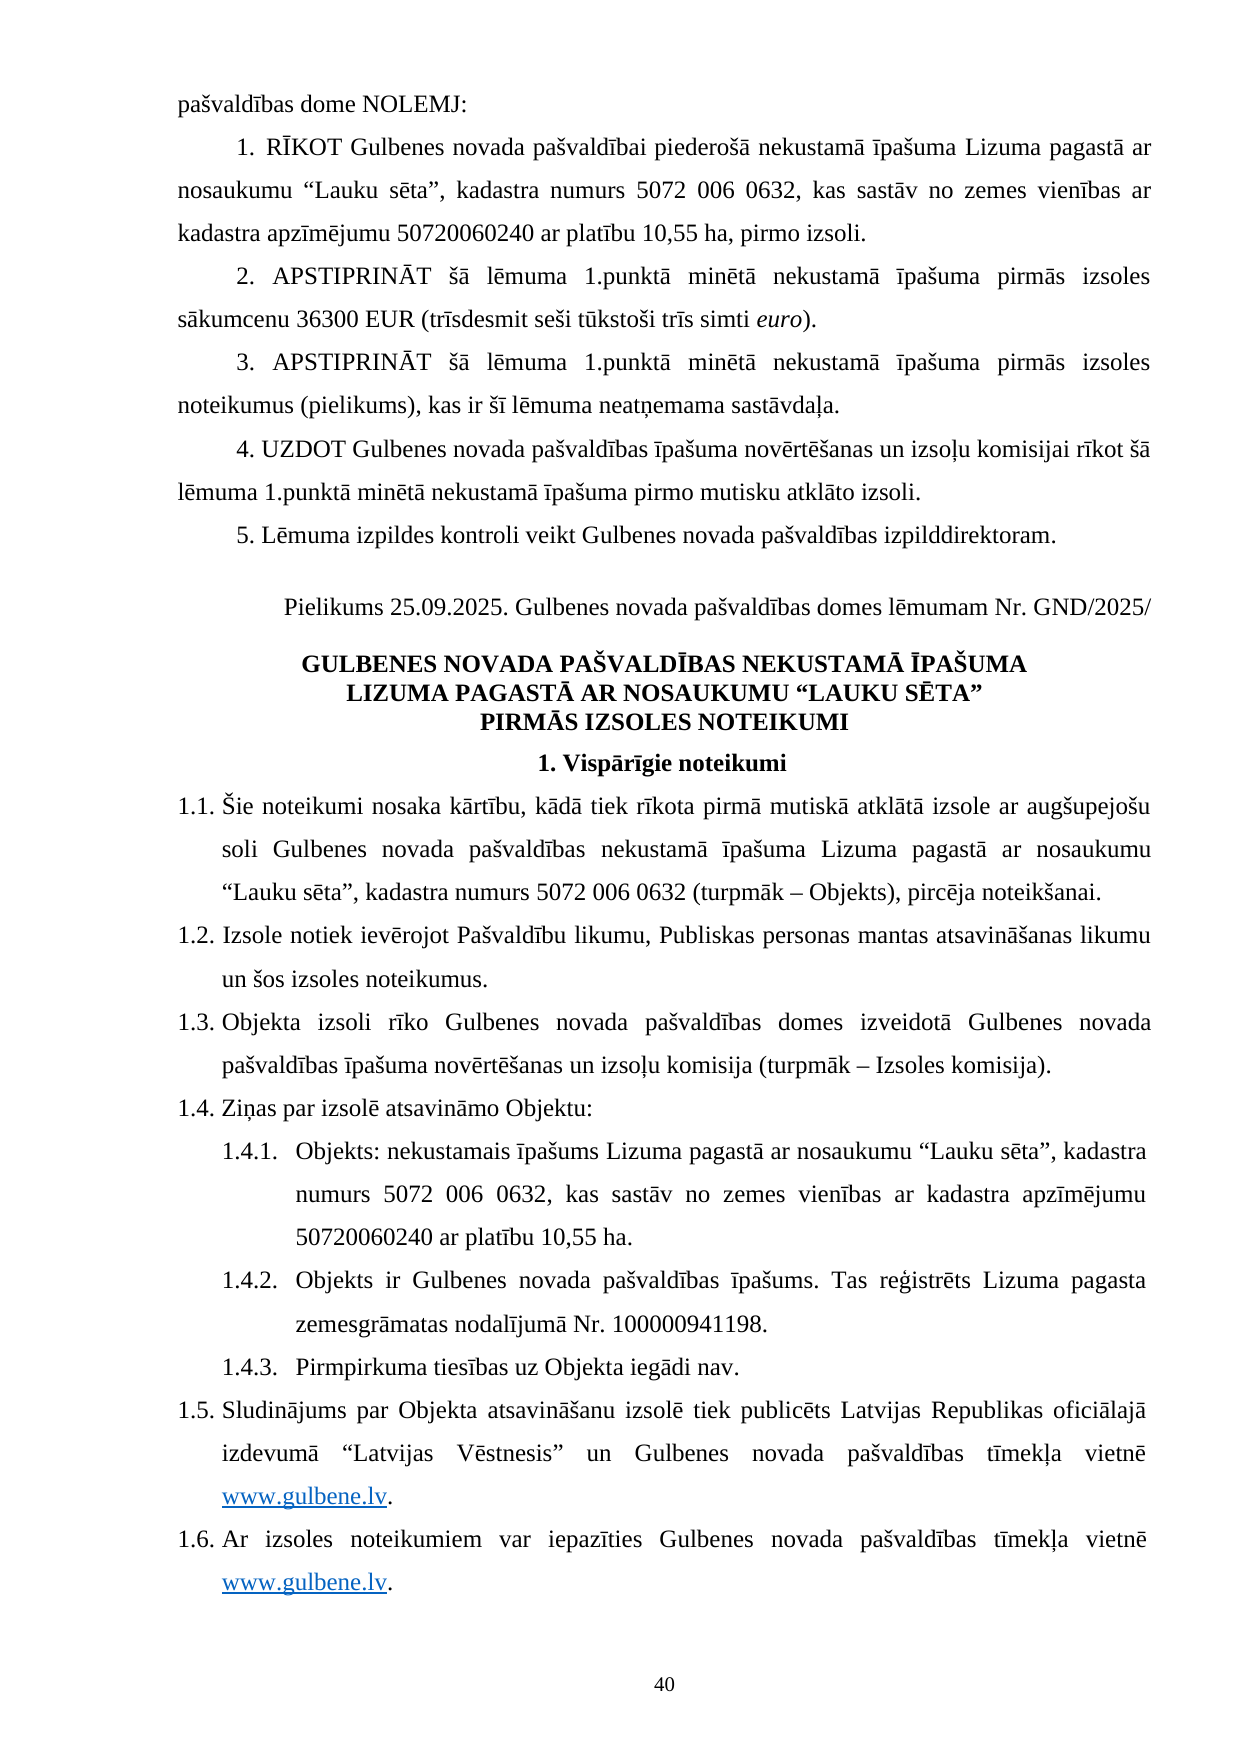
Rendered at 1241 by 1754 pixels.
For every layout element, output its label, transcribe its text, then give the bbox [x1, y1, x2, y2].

text Pielikums 25.09.2025. Gulbenes novada pašvaldības domes lēmumam Nr. GND/2025/ [177, 592, 1152, 621]
text 3. APSTIPRINĀT šā lēmuma 1.punktā minētā nekustamā īpašuma pirmās izsoles noteikumus (pielikums), kas ir šī lēmuma neatņemama sastāvdaļa. [177, 347, 1152, 419]
text 2. APSTIPRINĀT šā lēmuma 1.punktā minētā nekustamā īpašuma pirmās izsoles sākumcenu 36300 EUR (trīsdesmit seši tūkstoši trīs simti euro). [177, 261, 1152, 333]
text 1.4.2. Objekts ir Gulbenes novada pašvaldības īpašums. Tas reģistrēts Lizuma pagasta zemesgrāmatas nodalījumā Nr. 100000941198. [222, 1266, 1147, 1337]
text 5. Lēmuma izpildes kontroli veikt Gulbenes novada pašvaldības izpilddirektoram. [177, 520, 1152, 549]
text 1.4.3. Pirmpirkuma tiesības uz Objekta iegādi nav. [222, 1352, 1147, 1381]
text 4. UZDOT Gulbenes novada pašvaldības īpašuma novērtēšanas un izsoļu komisijai rīkot šā lēmuma 1.punktā minētā nekustamā īpašuma pirmo mutisku atklāto izsoli. [177, 434, 1152, 506]
text 1.6. Ar izsoles noteikumiem var iepazīties Gulbenes novada pašvaldības tīmekļa vietnē www.gulbene.lv. [177, 1524, 1147, 1596]
text PIRMĀS IZSOLES NOTEIKUMI [177, 707, 1152, 736]
list RĪKOT Gulbenes novada pašvaldībai piederošā nekustamā īpašuma Lizuma pagastā ar nosaukumu “Lauku sēta”, kadastra numurs 5072 006 0632, kas sastāv no zemes vienības ar kadastra apzīmējumu 50720060240 ar platību 10,55 ha, pirmo izsoli. [177, 132, 1152, 247]
text 1.4. Ziņas par izsolē atsavināmo Objektu: [177, 1093, 1152, 1122]
text Gulbenes novada pašvaldības nekustamā īpašuma [177, 649, 1152, 678]
text 1.4.1. Objekts: nekustamais īpašums Lizuma pagastā ar nosaukumu “Lauku sēta”, kadastra numurs 5072 006 0632, kas sastāv no zemes vienības ar kadastra apzīmējumu 50720060240 ar platību 10,55 ha. [222, 1136, 1147, 1251]
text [177, 89, 1152, 117]
text 1.3. Objekta izsoli rīko Gulbenes novada pašvaldības domes izveidotā Gulbenes novada pašvaldības īpašuma novērtēšanas un izsoļu komisija (turpmāk – Izsoles komisija). [177, 1007, 1152, 1079]
text 1.1. Šie noteikumi nosaka kārtību, kādā tiek rīkota pirmā mutiskā atklātā izsole ar augšupejošu soli Gulbenes novada pašvaldības nekustamā īpašuma Lizuma pagastā ar nosaukumu “Lauku sēta”, kadastra numurs 5072 006 0632 (turpmāk – Objekts), pircēja noteikšanai. [177, 791, 1152, 906]
text 1.2. Izsole notiek ievērojot Pašvaldību likumu, Publiskas personas mantas atsavināšanas likumu un šos izsoles noteikumus. [177, 921, 1152, 992]
text lizuma pagastā ar nosaukumu “lauku sēta” [177, 678, 1152, 707]
text 1. Vispārīgie noteikumi [177, 748, 1147, 777]
text 1.5. Sludinājums par Objekta atsavināšanu izsolē tiek publicēts Latvijas Republikas oficiālajā izdevumā “Latvijas Vēstnesis” un Gulbenes novada pašvaldības tīmekļa vietnē www.gulbene.lv. [177, 1395, 1147, 1510]
